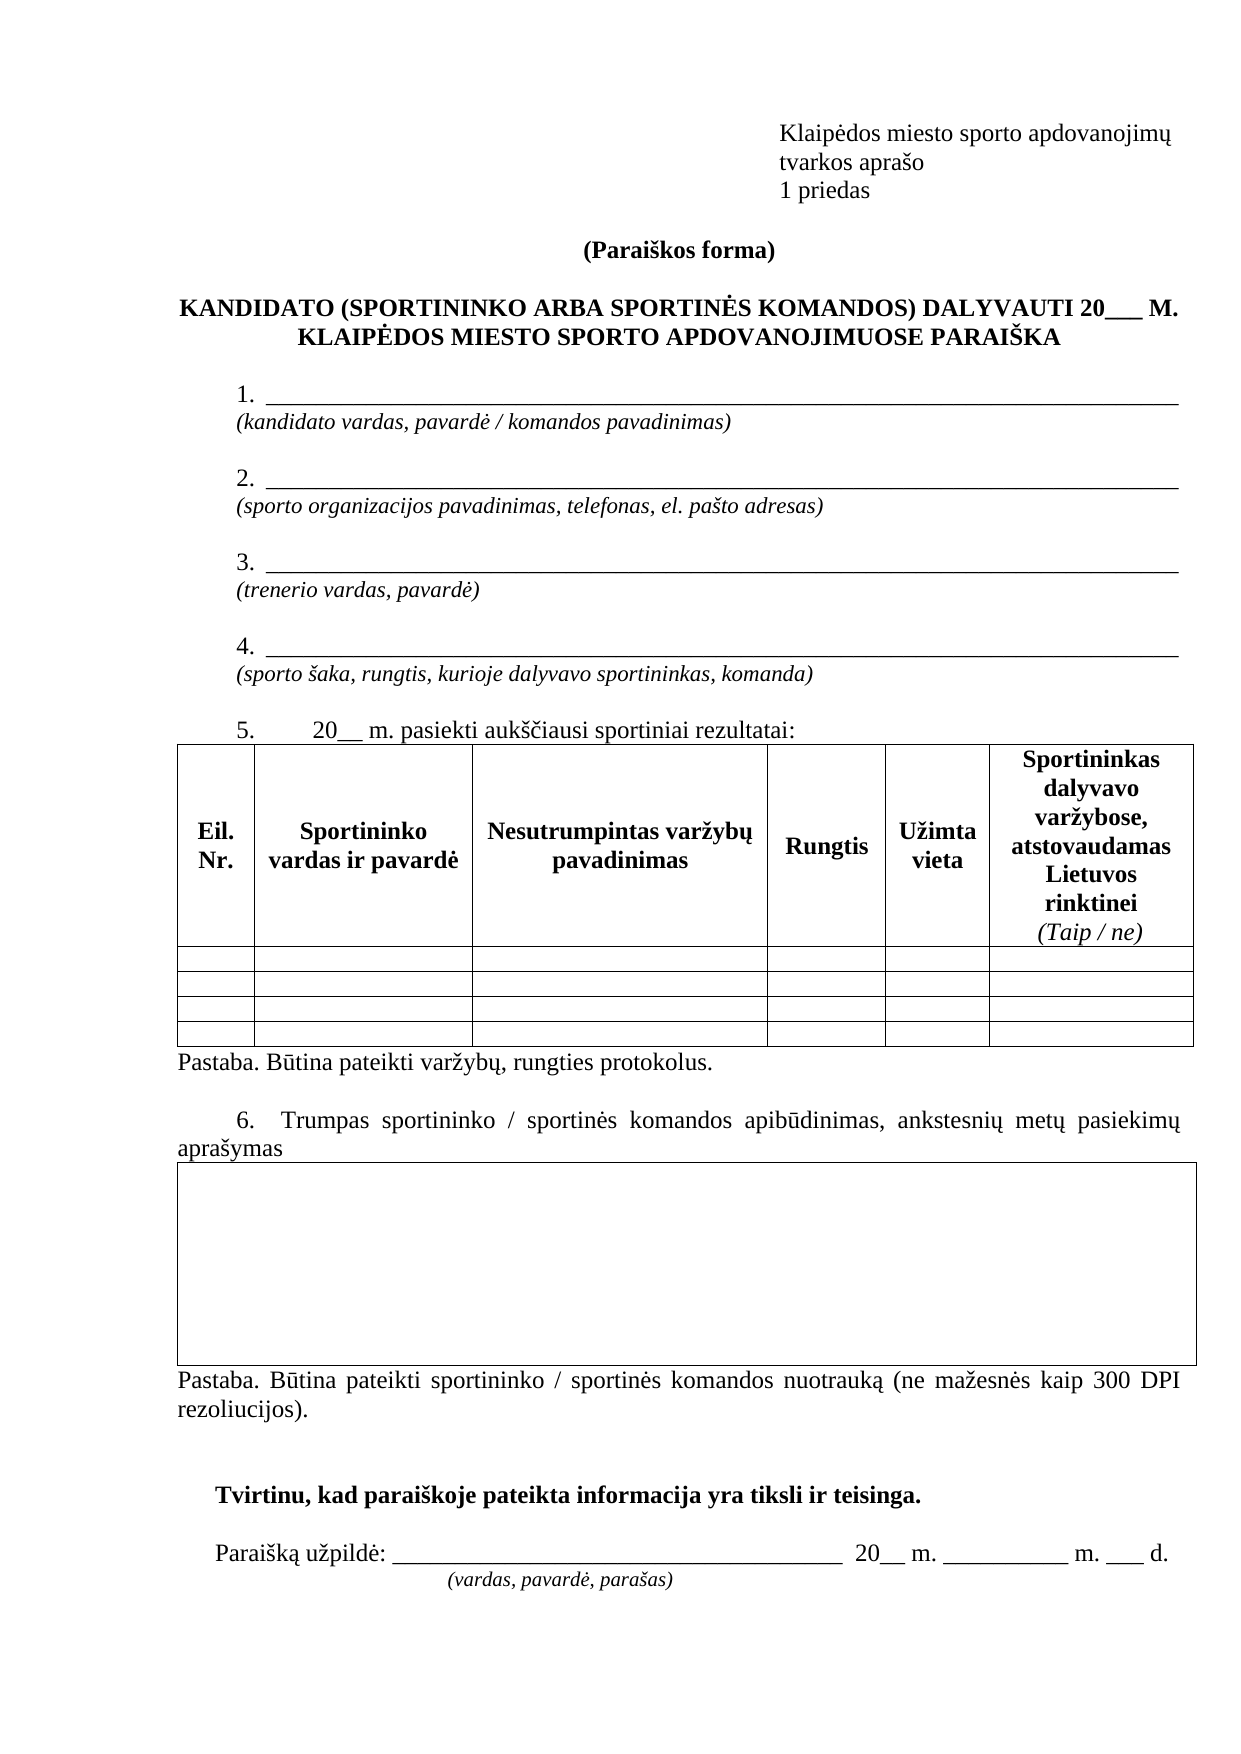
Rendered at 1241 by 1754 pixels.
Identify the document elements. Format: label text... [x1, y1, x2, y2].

table_cell [886, 1022, 989, 1046]
text Tvirtinu, kad paraiškoje pateikta informacija yra tiksli ir teisinga. [215, 1481, 1181, 1509]
table_cell [768, 997, 885, 1021]
list (kandidato vardas, pavardė / komandos pavadinimas) [177, 408, 1181, 434]
table_cell [768, 1022, 885, 1046]
list _________________________________________________________________________ [177, 631, 1181, 659]
table_cell [473, 972, 767, 996]
table_cell [255, 997, 472, 1021]
table_cell [473, 947, 767, 971]
text (vardas, pavardė, parašas) [215, 1567, 1181, 1591]
table_cell [255, 1022, 472, 1046]
list Trumpas sportininko / sportinės komandos apibūdinimas, ankstesnių metų pasiekimų aprašymas [177, 1105, 1181, 1162]
text KANDIDATO (SPORTININKO ARBA SPORTINĖS KOMANDOS) DALYVAUTI 20___ M. KLAIPĖDOS MIESTO SPORTO APDOVANOJIMUOSE PARAIŠKA [177, 293, 1181, 351]
table_header Nesutrumpintas varžybų pavadinimas [473, 745, 767, 946]
table_header Rungtis [768, 745, 885, 946]
list (sporto organizacijos pavadinimas, telefonas, el. pašto adresas) [177, 492, 1181, 518]
list _________________________________________________________________________ [177, 379, 1181, 408]
text Pastaba. Būtina pateikti varžybų, rungties protokolus. [177, 1047, 1181, 1076]
text Paraišką užpildė: ____________________________________ 20__ m. __________ m. ___ d. [215, 1538, 1181, 1567]
table_cell [990, 972, 1193, 996]
table_cell [178, 947, 254, 971]
table_cell [886, 972, 989, 996]
table_cell [768, 947, 885, 971]
text Pastaba. Būtina pateikti sportininko / sportinės komandos nuotrauką (ne mažesnės kaip 300 DPI rezoliucijos). [177, 1366, 1181, 1423]
list 20__ m. pasiekti aukščiausi sportiniai rezultatai: [177, 715, 1181, 743]
list _________________________________________________________________________ [177, 547, 1181, 576]
table_header [178, 1163, 1196, 1364]
list _________________________________________________________________________ [177, 463, 1181, 492]
table_cell [990, 947, 1193, 971]
table_cell [990, 997, 1193, 1021]
table_cell [886, 997, 989, 1021]
table_cell [178, 972, 254, 996]
table_header Sportininko vardas ir pavardė [255, 745, 472, 946]
table_cell [255, 947, 472, 971]
table_cell [886, 947, 989, 971]
table_header Užimta vieta [886, 745, 989, 946]
table_cell [768, 972, 885, 996]
table_cell [178, 1022, 254, 1046]
table_cell [473, 997, 767, 1021]
table_cell [178, 997, 254, 1021]
table_header Eil. Nr. [178, 745, 254, 946]
table_header Sportininkas dalyvavo varžybose, atstovaudamas Lietuvos rinktinei (Taip / ne) [990, 745, 1193, 946]
table_cell [255, 972, 472, 996]
table_cell [473, 1022, 767, 1046]
text (Paraiškos forma) [177, 236, 1181, 264]
table_header Klaipėdos miesto sporto apdovanojimų tvarkos aprašo 1 priedas [768, 118, 1191, 207]
text (trenerio vardas, pavardė) [177, 576, 1181, 602]
list (sporto šaka, rungtis, kurioje dalyvavo sportininkas, komanda) [177, 659, 1181, 686]
table_cell [990, 1022, 1193, 1046]
